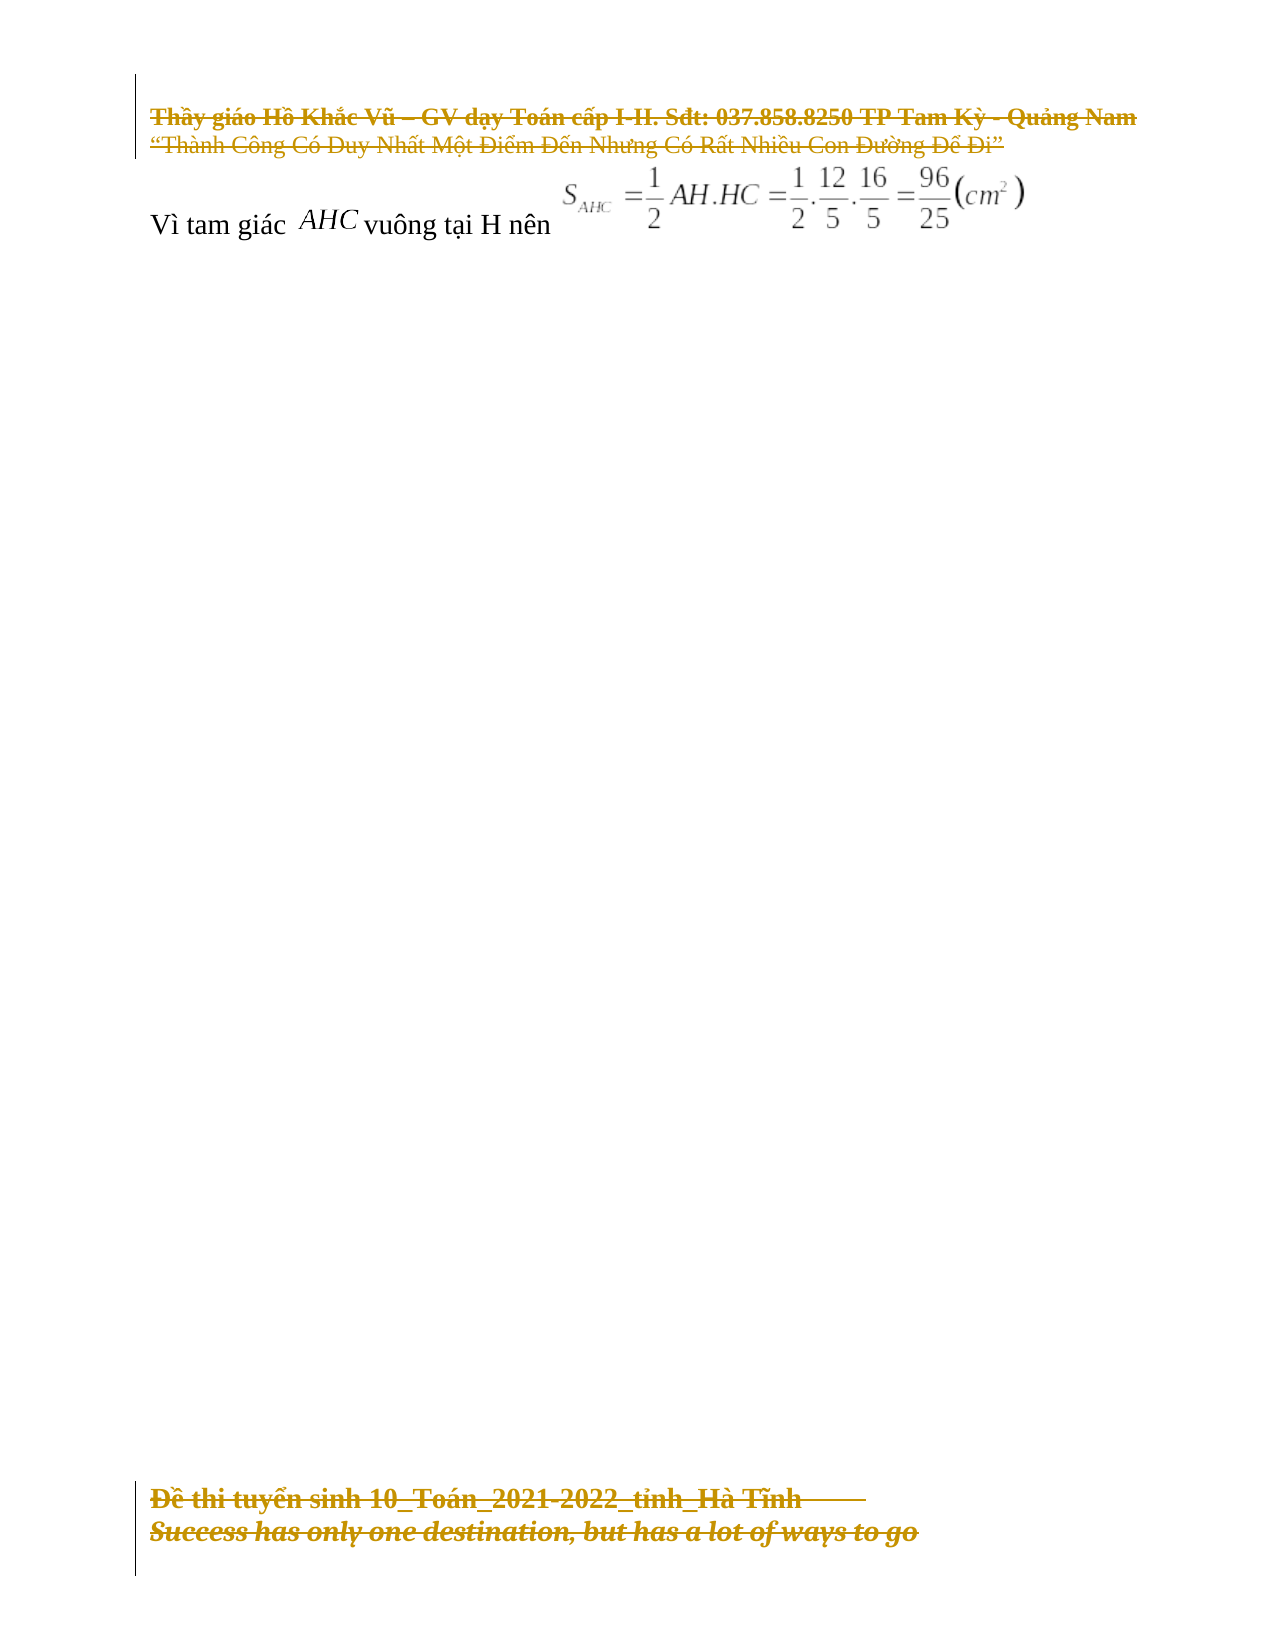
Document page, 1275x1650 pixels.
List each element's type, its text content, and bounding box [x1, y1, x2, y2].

text Vì tam giác vuông tại H nên [150, 159, 1181, 241]
